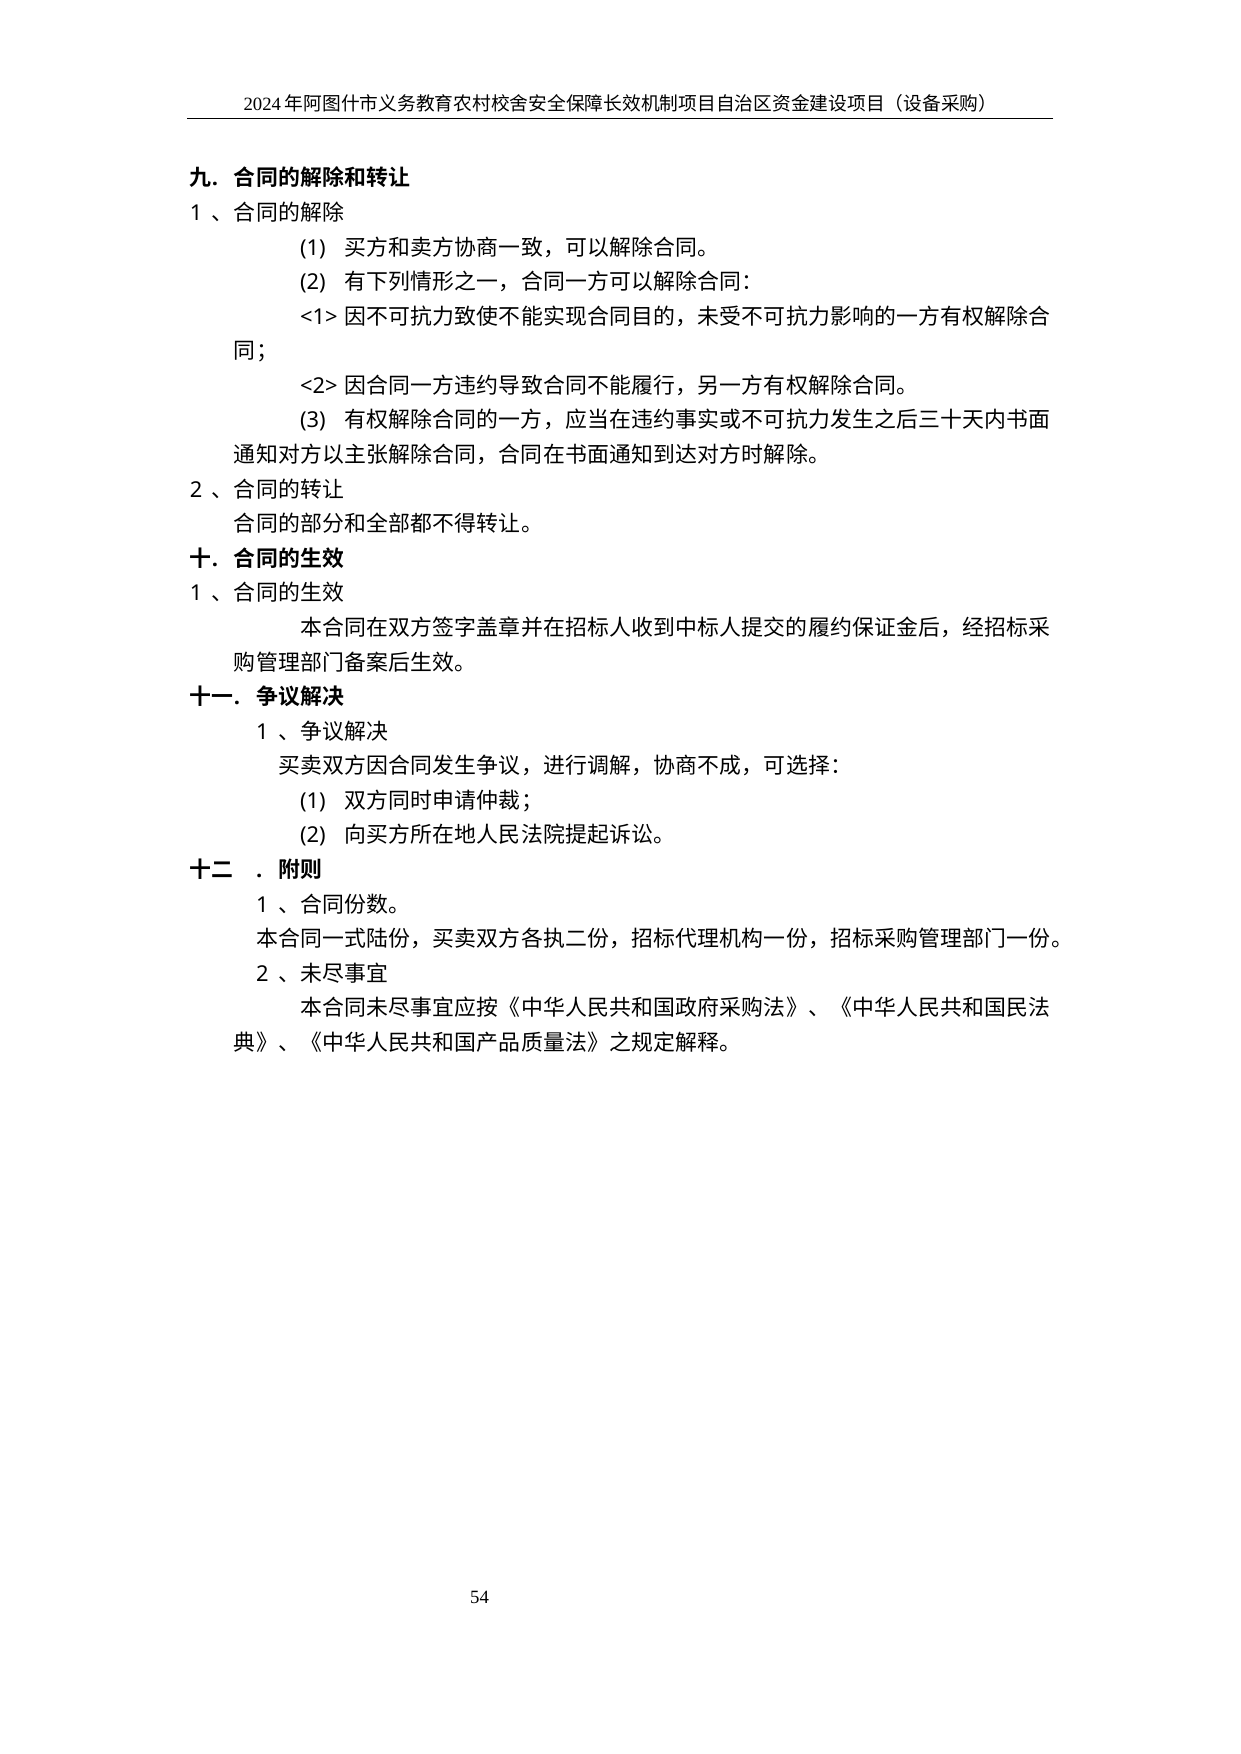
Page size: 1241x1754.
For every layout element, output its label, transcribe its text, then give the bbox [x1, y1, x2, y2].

text 1、合同的生效 [189, 574, 1051, 608]
text 买卖双方因合同发生争议，进行调解，协商不成，可选择： [189, 747, 1051, 781]
text 1、合同的解除 [189, 193, 1051, 228]
text 十一. 争议解决 [189, 678, 1051, 712]
text 九. 合同的解除和转让 [189, 159, 1051, 193]
text (3)有权解除合同的一方，应当在违约事实或不可抗力发生之后三十天内书面通知对方以主张解除合同，合同在书面通知到达对方时解除。 [233, 401, 1051, 470]
text (2)有下列情形之一，合同一方可以解除合同： [233, 263, 1051, 297]
text (1)双方同时申请仲裁； [233, 781, 1051, 816]
text (2)向买方所在地人民法院提起诉讼。 [233, 816, 1051, 851]
text 1、争议解决 [233, 712, 1051, 747]
text <1>因不可抗力致使不能实现合同目的，未受不可抗力影响的一方有权解除合同； [233, 297, 1051, 366]
text 2、合同的转让 [189, 470, 1051, 505]
text 本合同一式陆份，买卖双方各执二份，招标代理机构一份，招标采购管理部门一份。 [189, 920, 1051, 954]
text (1)买方和卖方协商一致，可以解除合同。 [233, 228, 1051, 263]
text 合同的部分和全部都不得转让。 [189, 505, 1051, 539]
text 十二 .附则 [189, 851, 1051, 885]
text 2、未尽事宜 [233, 954, 1051, 989]
text 十. 合同的生效 [189, 539, 1051, 574]
text <2>因合同一方违约导致合同不能履行，另一方有权解除合同。 [233, 366, 1051, 401]
text 1、合同份数。 [233, 885, 1051, 920]
text 本合同未尽事宜应按《中华人民共和国政府采购法》、《中华人民共和国民法典》、《中华人民共和国产品质量法》之规定解释。 [233, 989, 1051, 1058]
text 本合同在双方签字盖章并在招标人收到中标人提交的履约保证金后，经招标采购管理部门备案后生效。 [233, 608, 1051, 678]
